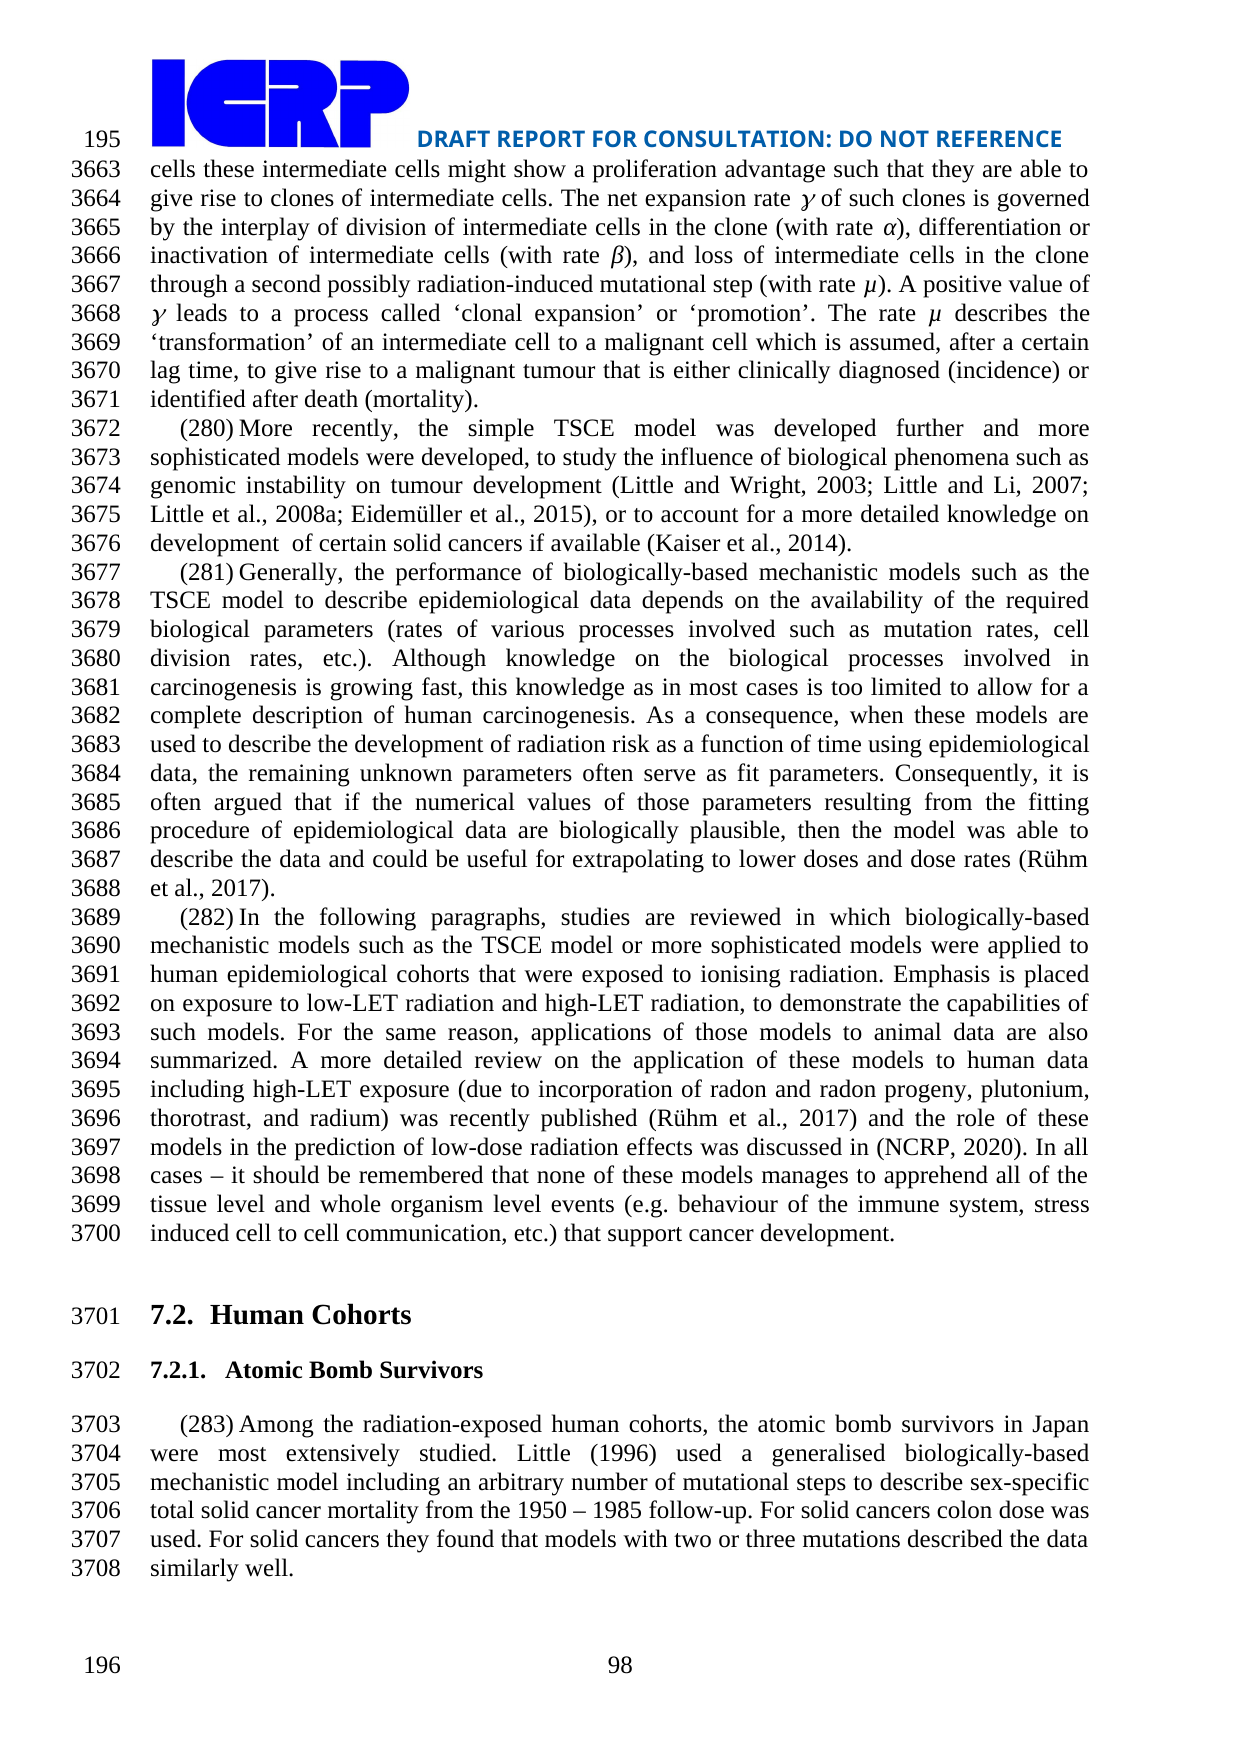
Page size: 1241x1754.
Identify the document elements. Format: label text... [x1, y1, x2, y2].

text Generally, the performance of biologically-based mechanistic models such as the TSCE model to describe epidemiological data depends on the availability of the required biological parameters (rates of various processes involved such as mutation rates, cell division rates, etc.). Although knowledge on the biological processes involved in carcinogenesis is growing fast, this knowledge as in most cases is too limited to allow for a complete description of human carcinogenesis. As a consequence, when these models are used to describe the development of radiation risk as a function of time using epidemiological data, the remaining unknown parameters often serve as fit parameters. Consequently, it is often argued that if the numerical values of those parameters resulting from the fitting procedure of epidemiological data are biologically plausible, then the model was able to describe the data and could be useful for extrapolating to lower doses and dose rates (Rühm et al., 2017). [150, 557, 1090, 902]
picture [150, 59, 411, 148]
subtitle Human Cohorts [150, 1297, 1090, 1330]
text More recently, the simple TSCE model was developed further and more sophisticated models were developed, to study the influence of biological phenomena such as genomic instability on tumour development (Little and Wright, 2003; Little and Li, 2007; Little et al., 2008a; Eidemüller et al., 2015), or to account for a more detailed knowledge on development of certain solid cancers if available (Kaiser et al., 2014). [150, 413, 1090, 557]
text In the following paragraphs, studies are reviewed in which biologically-based mechanistic models such as the TSCE model or more sophisticated models were applied to human epidemiological cohorts that were exposed to ionising radiation. Emphasis is placed on exposure to low-LET radiation and high-LET radiation, to demonstrate the capabilities of such models. For the same reason, applications of those models to animal data are also summarized. A more detailed review on the application of these models to human data including high-LET exposure (due to incorporation of radon and radon progeny, plutonium, thorotrast, and radium) was recently published (Rühm et al., 2017) and the role of these models in the prediction of low-dose radiation effects was discussed in (NCRP, 2020). In all cases – it should be remembered that none of these models manages to apprehend all of the tissue level and whole organism level events (e.g. behaviour of the immune system, stress induced cell to cell communication, etc.) that support cancer development. [150, 902, 1090, 1247]
text Among the radiation-exposed human cohorts, the atomic bomb survivors in Japan were most extensively studied. Little (1996) used a generalised biologically-based mechanistic model including an arbitrary number of mutational steps to describe sex-specific total solid cancer mortality from the 1950 – 1985 follow-up. For solid cancers colon dose was used. For solid cancers they found that models with two or three mutations described the data similarly well. [150, 1409, 1090, 1582]
subtitle Atomic Bomb Survivors [150, 1355, 1090, 1384]
